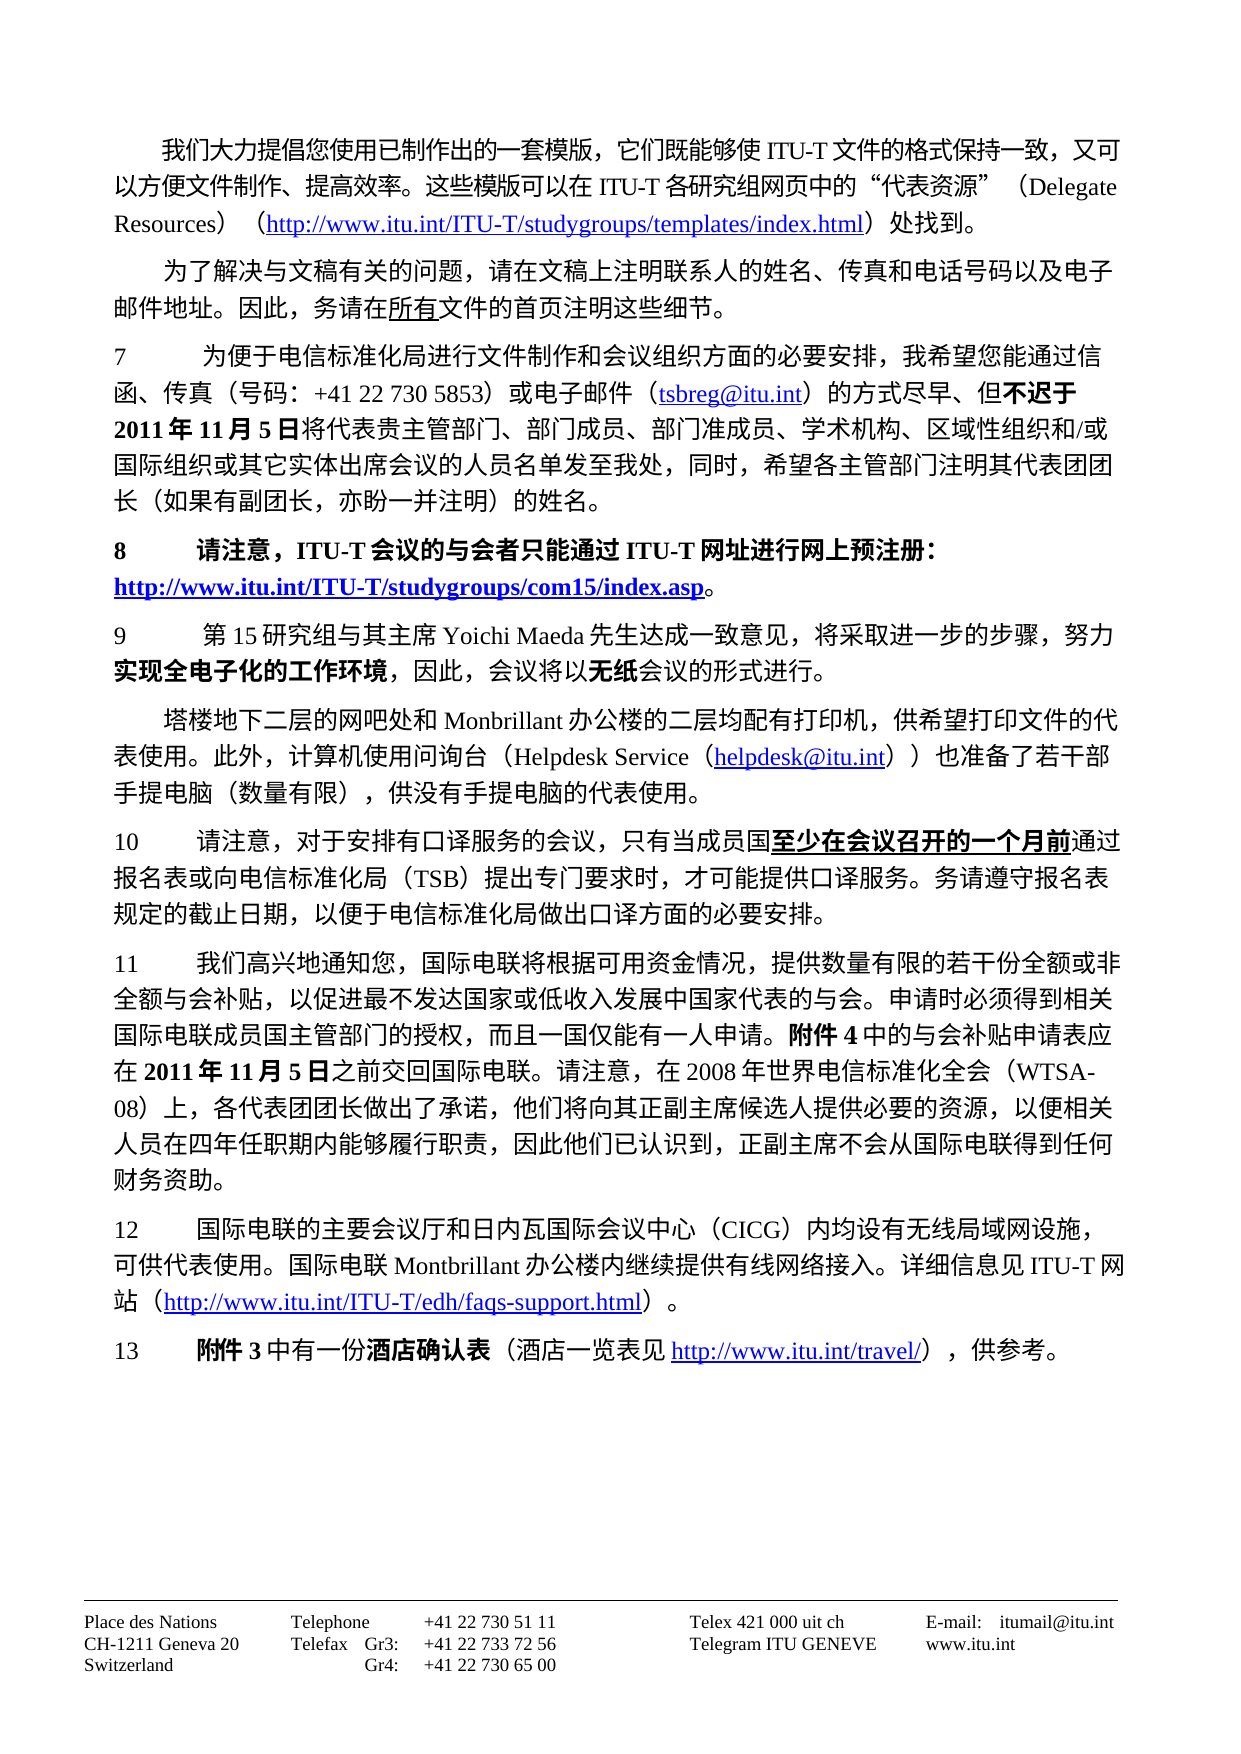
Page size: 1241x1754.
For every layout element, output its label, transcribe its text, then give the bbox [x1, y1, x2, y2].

text 7 为便于电信标准化局进行文件制作和会议组织方面的必要安排，我希望您能通过信函、传真（号码：+41 22 730 5853）或电子邮件（tsbreg@itu.int）的方式尽早、但不迟于2011年11月5日将代表贵主管部门、部门成员、部门准成员、学术机构、区域性组织和/或国际组织或其它实体出席会议的人员名单发至我处，同时，希望各主管部门注明其代表团团长（如果有副团长，亦盼一并注明）的姓名。 [113, 337, 1127, 518]
text 为了解决与文稿有关的问题，请在文稿上注明联系人的姓名、传真和电话号码以及电子邮件地址。因此，务请在所有文件的首页注明这些细节。 [113, 252, 1127, 324]
text 11 我们高兴地通知您，国际电联将根据可用资金情况，提供数量有限的若干份全额或非全额与会补贴，以促进最不发达国家或低收入发展中国家代表的与会。申请时必须得到相关国际电联成员国主管部门的授权，而且一国仅能有一人申请。附件4中的与会补贴申请表应在2011年11月5日之前交回国际电联。请注意，在2008年世界电信标准化全会（WTSA-08）上，各代表团团长做出了承诺，他们将向其正副主席候选人提供必要的资源，以便相关人员在四年任职期内能够履行职责，因此他们已认识到，正副主席不会从国际电联得到任何财务资助。 [113, 943, 1127, 1197]
text 13 附件3中有一份酒店确认表（酒店一览表见http://www.itu.int/travel/），供参考。 [113, 1331, 1127, 1367]
text 我们大力提倡您使用已制作出的一套模版，它们既能够使ITU-T文件的格式保持一致，又可以方便文件制作、提高效率。这些模版可以在ITU-T各研究组网页中的“代表资源”（Delegate Resources）（http://www.itu.int/ITU-T/studygroups/templates/index.html）处找到。 [113, 131, 1127, 239]
text 10 请注意，对于安排有口译服务的会议，只有当成员国至少在会议召开的一个月前通过报名表或向电信标准化局（TSB）提出专门要求时，才可能提供口译服务。务请遵守报名表规定的截止日期，以便于电信标准化局做出口译方面的必要安排。 [113, 822, 1127, 931]
text 8 请注意，ITU-T会议的与会者只能通过ITU-T网址进行网上预注册：http://www.itu.int/ITU-T/studygroups/com15/index.asp。 [113, 531, 1127, 603]
text 12 国际电联的主要会议厅和日内瓦国际会议中心（CICG）内均设有无线局域网设施，可供代表使用。国际电联Montbrillant办公楼内继续提供有线网络接入。详细信息见ITU-T网站（http://www.itu.int/ITU-T/edh/faqs-support.html）。 [113, 1209, 1127, 1318]
text 9 第15研究组与其主席Yoichi Maeda先生达成一致意见，将采取进一步的步骤，努力实现全电子化的工作环境，因此，会议将以无纸会议的形式进行。 [113, 616, 1127, 688]
text 塔楼地下二层的网吧处和Monbrillant办公楼的二层均配有打印机，供希望打印文件的代表使用。此外，计算机使用问询台（Helpdesk Service（helpdesk@itu.int））也准备了若干部手提电脑（数量有限），供没有手提电脑的代表使用。 [113, 701, 1127, 809]
